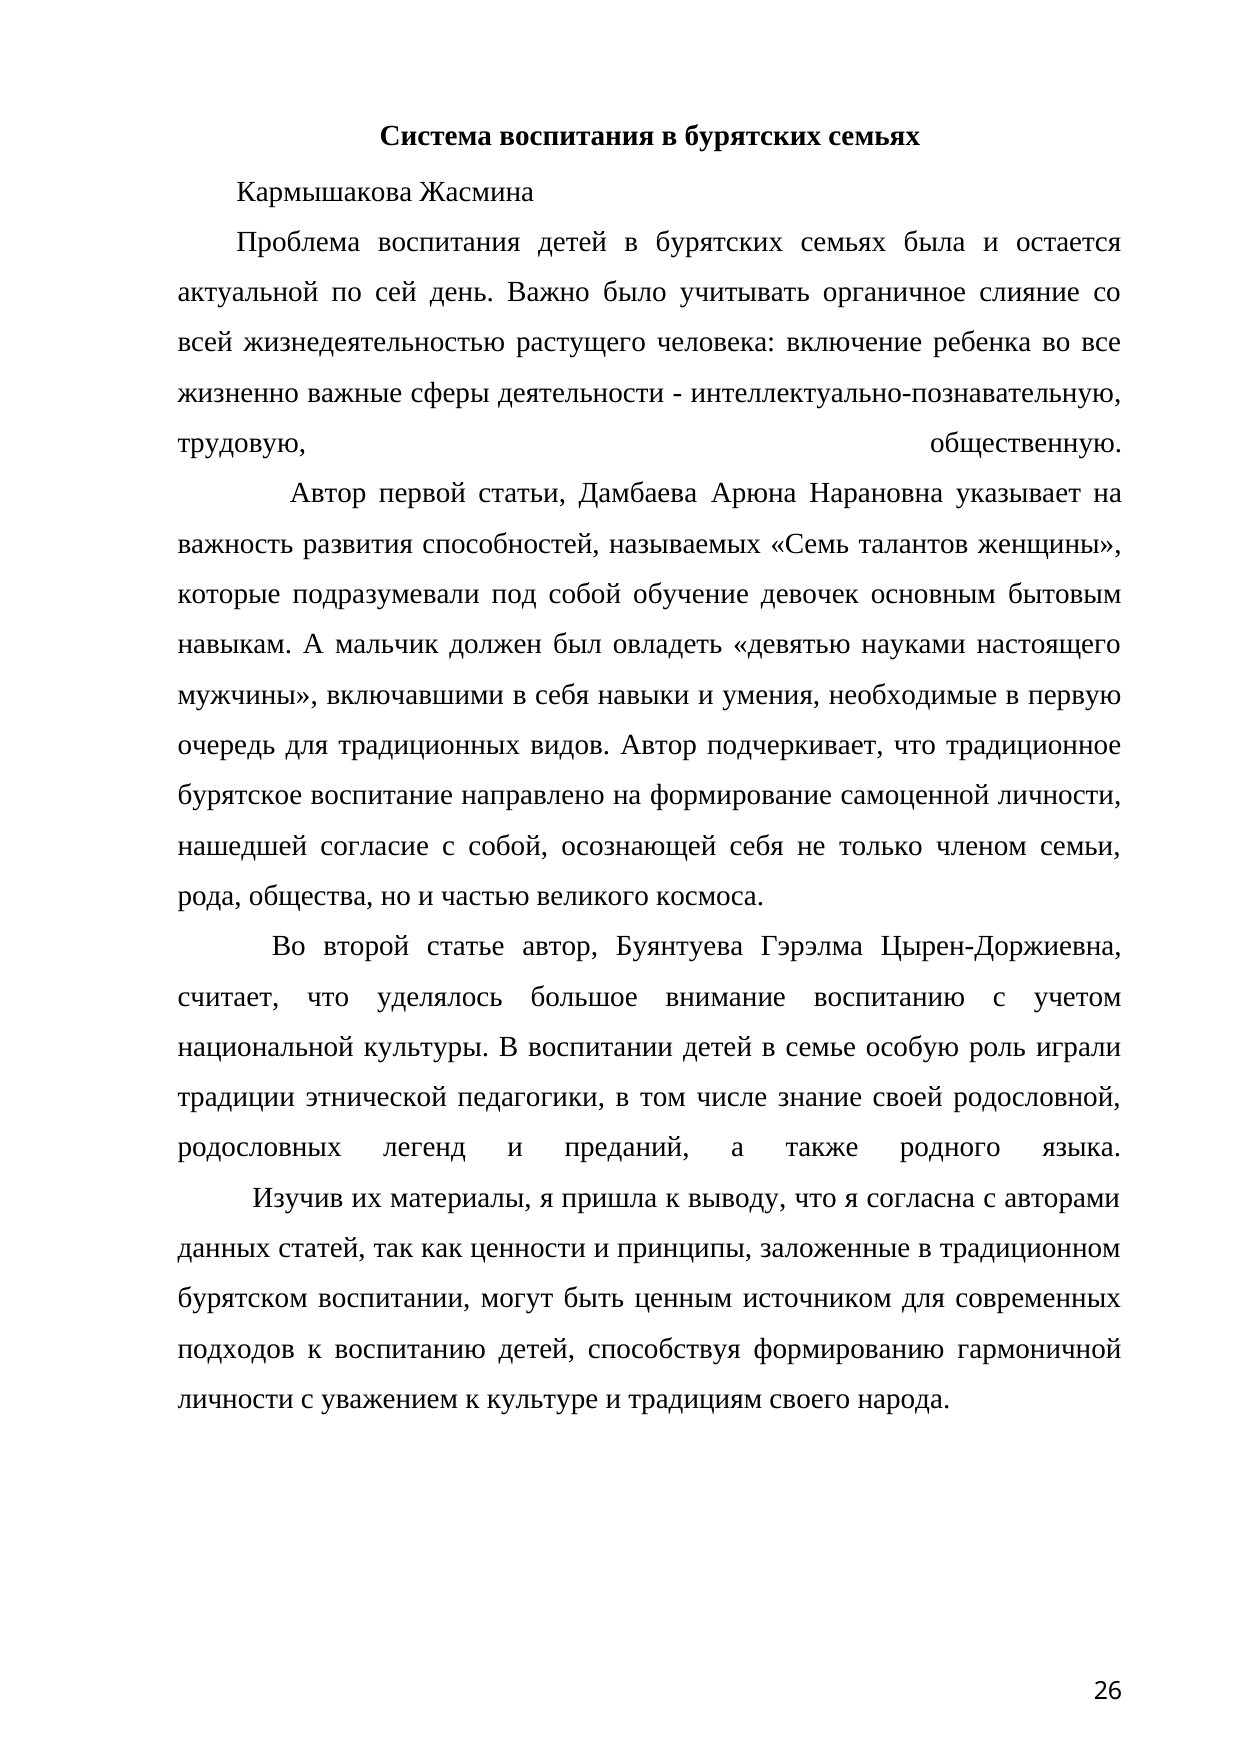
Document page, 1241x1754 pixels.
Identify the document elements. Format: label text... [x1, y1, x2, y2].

text Система воспитания в бурятских семьях [177, 118, 1122, 152]
text Проблема воспитания детей в бурятских семьях была и остается актуальной по сей день. Важно было учитывать органичное слияние со всей жизнедеятельностью растущего человека: включение ребенка во все жизненно важные сферы деятельности - интеллектуально-познавательную, трудовую, общественную. Автор первой статьи, Дамбаева Арюна Нарановна указывает на важность развития способностей, называемых «Семь талантов женщины», которые подразумевали под собой обучение девочек основным бытовым навыкам. А мальчик должен был овладеть «девятью науками настоящего мужчины», включавшими в себя навыки и умения, необходимые в первую очередь для традиционных видов. Автор подчеркивает, что традиционное бурятское воспитание направлено на формирование самоценной личности, нашедшей согласие с собой, осознающей себя не только членом семьи, рода, общества, но и частью великого космоса. [177, 224, 1122, 912]
text Во второй статье автор, Буянтуева Гэрэлма Цырен-Доржиевна, считает, что уделялось большое внимание воспитанию с учетом национальной культуры. В воспитании детей в семье особую роль играли традиции этнической педагогики, в том числе знание своей родословной, родословных легенд и преданий, а также родного языка. Изучив их материалы, я пришла к выводу, что я согласна с авторами данных статей, так как ценности и принципы, заложенные в традиционном бурятском воспитании, могут быть ценным источником для современных подходов к воспитанию детей, способствуя формированию гармоничной личности с уважением к культуре и традициям своего народа. [177, 928, 1122, 1415]
text Кармышакова Жасмина [177, 174, 1122, 207]
